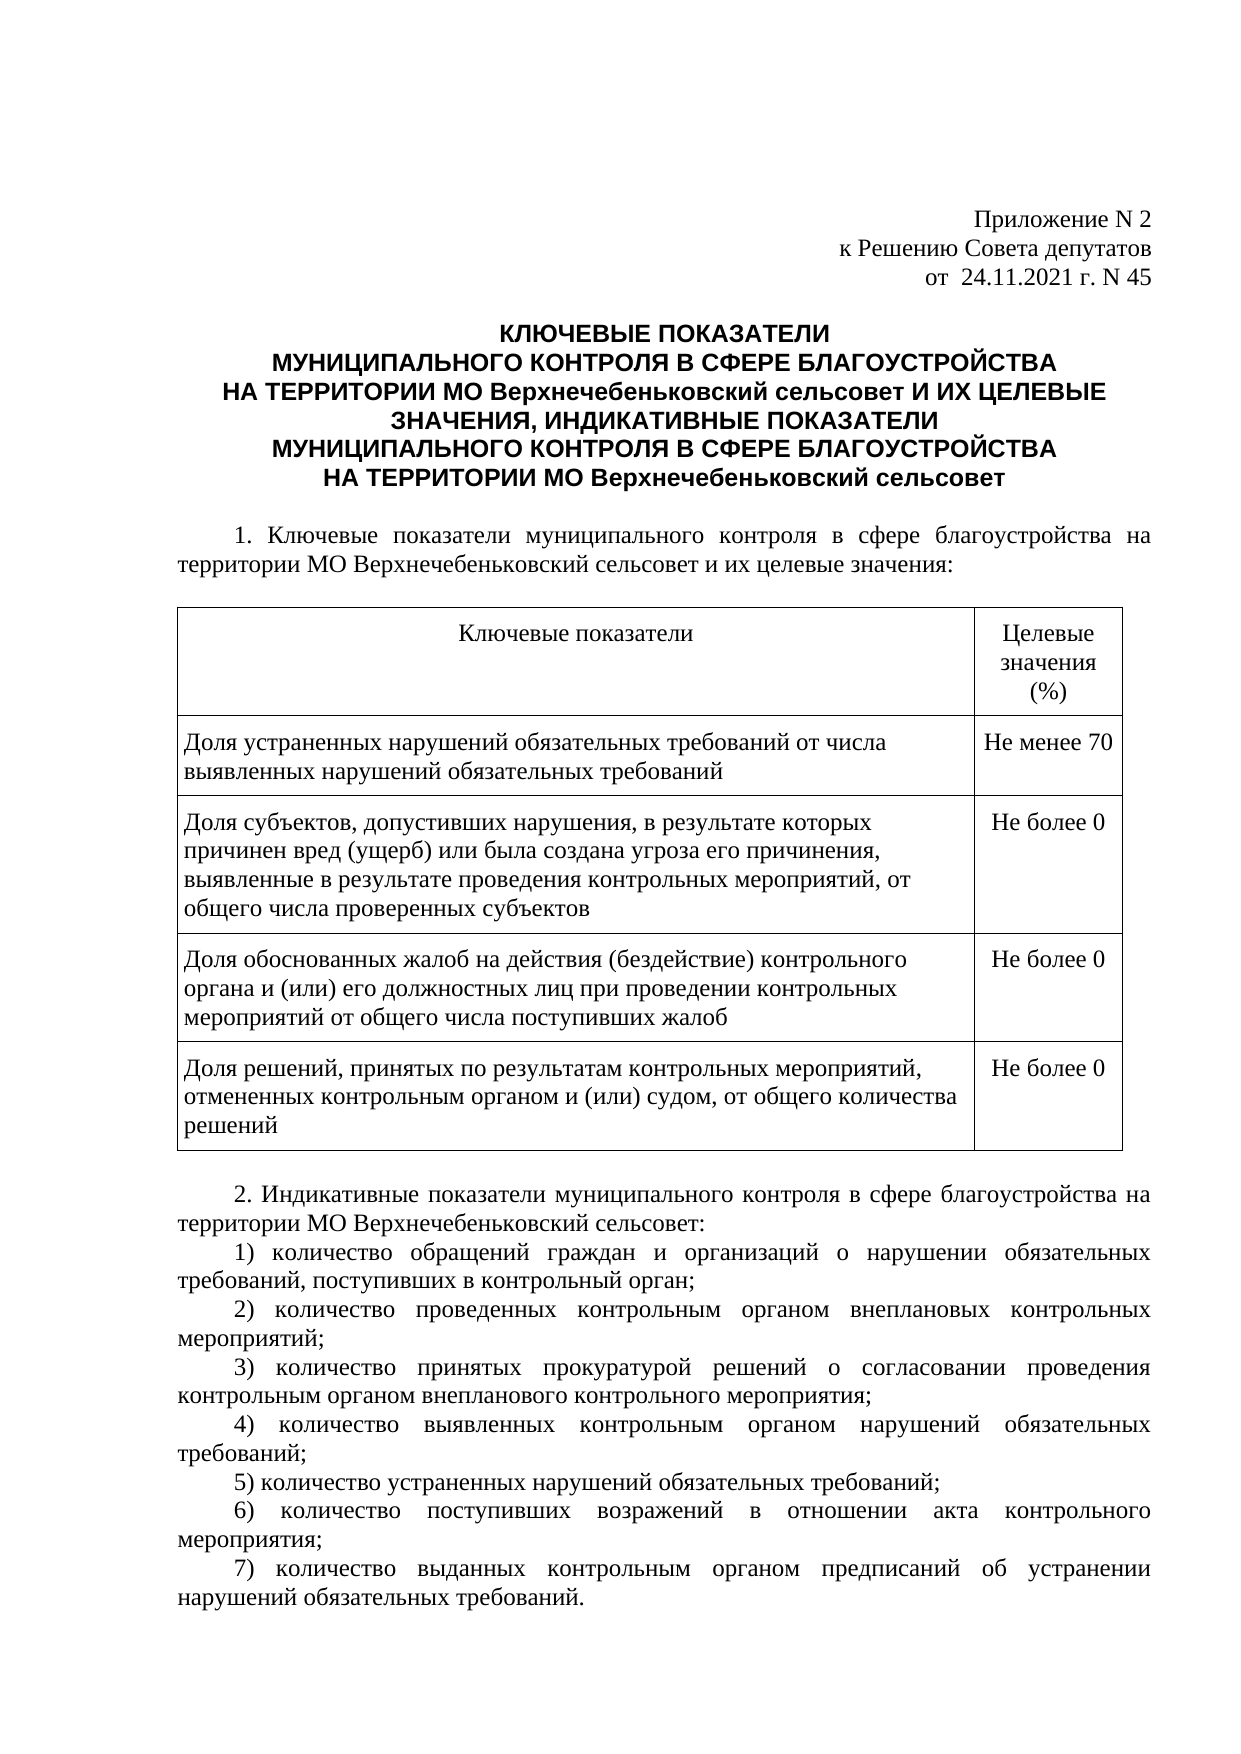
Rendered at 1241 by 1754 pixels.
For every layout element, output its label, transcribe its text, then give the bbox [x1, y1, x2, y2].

text 1. Ключевые показатели муниципального контроля в сфере благоустройства на территории МО Верхнечебеньковский сельсовет и их целевые значения: [177, 521, 1152, 578]
table_header Ключевые показатели [178, 608, 974, 715]
text Приложение N 2 [177, 204, 1152, 233]
text 2. Индикативные показатели муниципального контроля в сфере благоустройства на территории МО Верхнечебеньковский сельсовет: [177, 1179, 1152, 1237]
text 3) количество принятых прокуратурой решений о согласовании проведения контрольным органом внепланового контрольного мероприятия; [177, 1352, 1152, 1409]
text 5) количество устраненных нарушений обязательных требований; [177, 1467, 1152, 1496]
text 2) количество проведенных контрольным органом внеплановых контрольных мероприятий; [177, 1294, 1152, 1352]
text 4) количество выявленных контрольным органом нарушений обязательных требований; [177, 1409, 1152, 1467]
table_cell Не более 0 [975, 934, 1122, 1041]
text 6) количество поступивших возражений в отношении акта контрольного мероприятия; [177, 1496, 1152, 1553]
table_cell Не более 0 [975, 1042, 1122, 1149]
title МУНИЦИПАЛЬНОГО КОНТРОЛЯ В СФЕРЕ БЛАГОУСТРОЙСТВА [177, 348, 1152, 377]
title КЛЮЧЕВЫЕ ПОКАЗАТЕЛИ [177, 319, 1152, 348]
table_cell Доля субъектов, допустивших нарушения, в результате которых причинен вред (ущерб) или была создана угроза его причинения, выявленные в результате проведения контрольных мероприятий, от общего числа проверенных субъектов [178, 796, 974, 932]
table_header Целевые значения (%) [975, 608, 1122, 715]
table_cell Доля обоснованных жалоб на действия (бездействие) контрольного органа и (или) его должностных лиц при проведении контрольных мероприятий от общего числа поступивших жалоб [178, 934, 974, 1041]
table_cell Доля устраненных нарушений обязательных требований от числа выявленных нарушений обязательных требований [178, 716, 974, 795]
title НА ТЕРРИТОРИИ МО Верхнечебеньковский сельсовет [177, 463, 1152, 492]
table_cell Доля решений, принятых по результатам контрольных мероприятий, отмененных контрольным органом и (или) судом, от общего количества решений [178, 1042, 974, 1149]
text 7) количество выданных контрольным органом предписаний об устранении нарушений обязательных требований. [177, 1553, 1152, 1611]
table_cell Не менее 70 [975, 716, 1122, 795]
table_cell Не более 0 [975, 796, 1122, 932]
text к Решению Совета депутатов [177, 233, 1152, 262]
text от 24.11.2021 г. N 45 [177, 262, 1152, 291]
title МУНИЦИПАЛЬНОГО КОНТРОЛЯ В СФЕРЕ БЛАГОУСТРОЙСТВА [177, 434, 1152, 463]
title НА ТЕРРИТОРИИ МО Верхнечебеньковский сельсовет И ИХ ЦЕЛЕВЫЕ ЗНАЧЕНИЯ, ИНДИКАТИВНЫЕ ПОКАЗАТЕЛИ [177, 377, 1152, 434]
text 1) количество обращений граждан и организаций о нарушении обязательных требований, поступивших в контрольный орган; [177, 1237, 1152, 1294]
